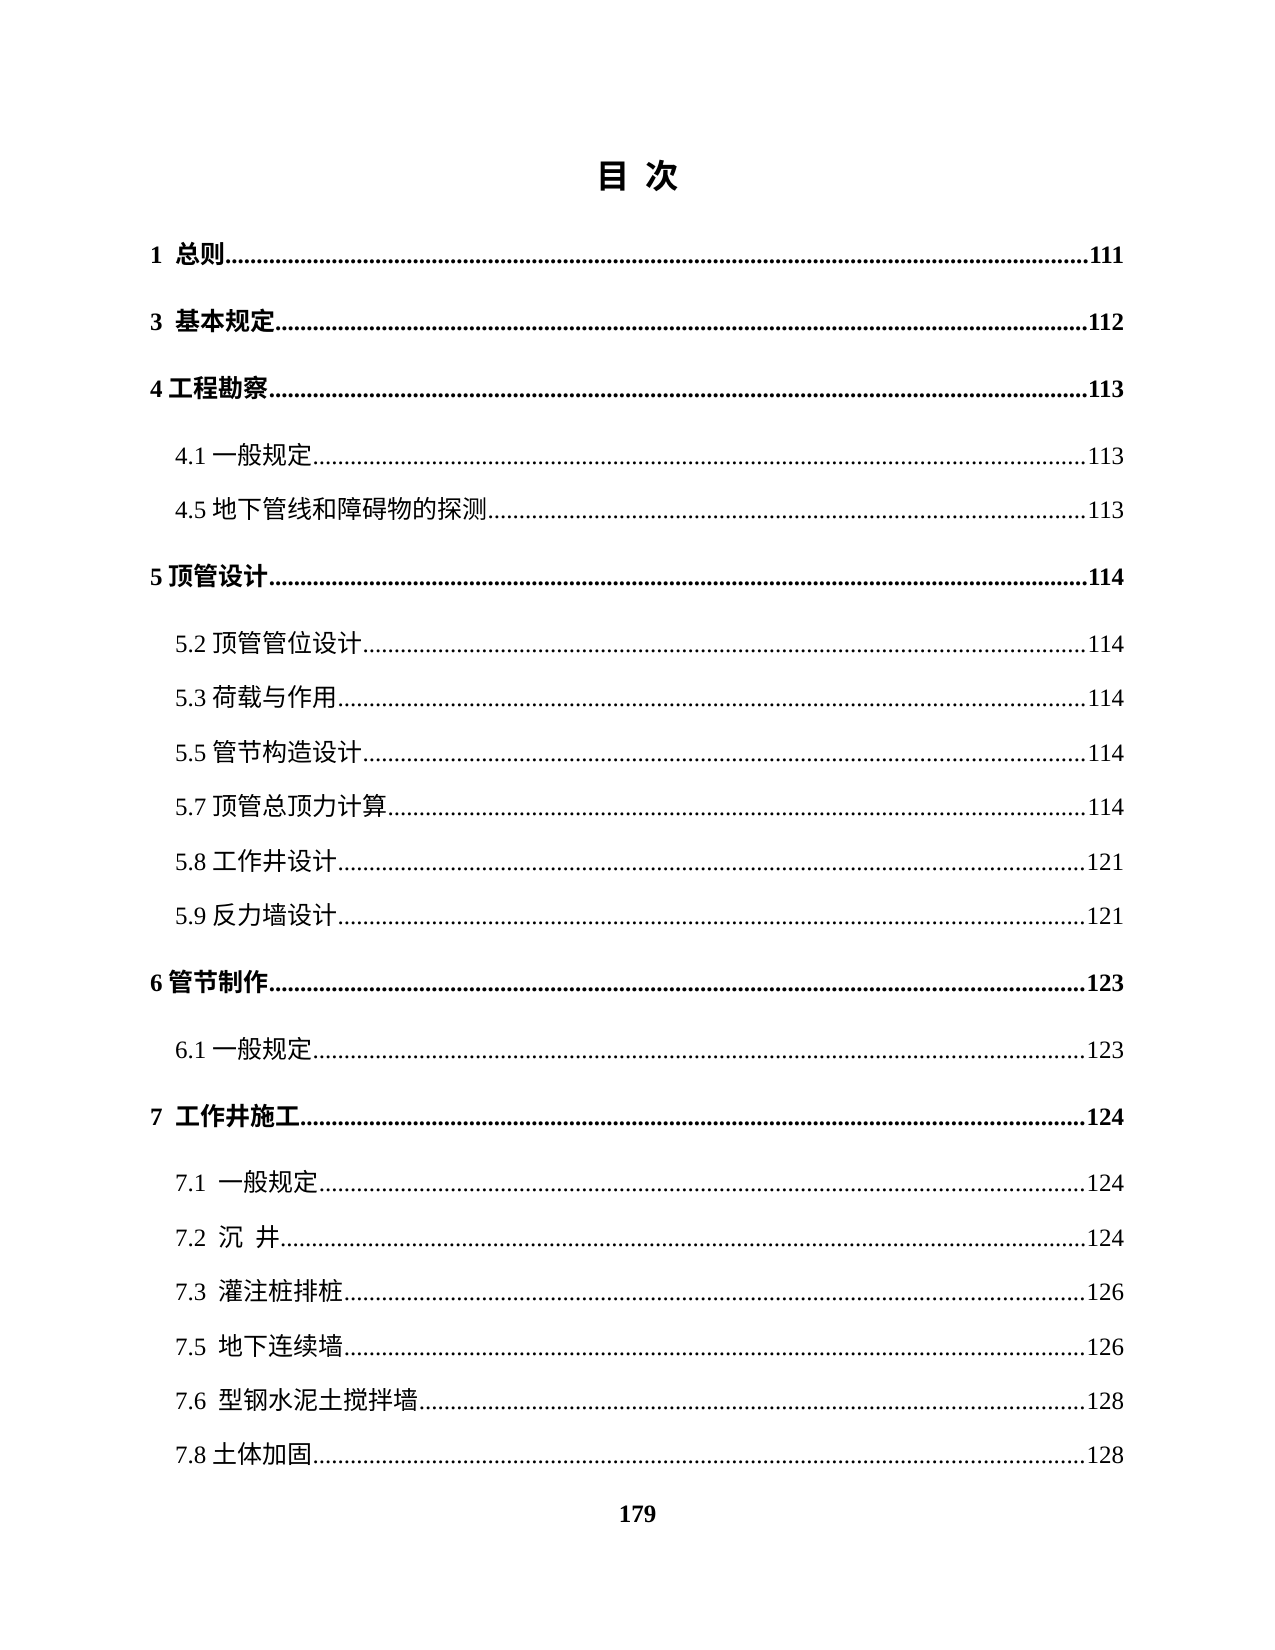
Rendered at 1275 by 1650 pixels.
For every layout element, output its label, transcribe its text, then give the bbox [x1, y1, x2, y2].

text 目 次 [150, 150, 1125, 198]
text 1 总则 111 [150, 235, 1125, 271]
text 7.6 型钢水泥土搅拌墙 128 [175, 1380, 1125, 1417]
text 5.9 反力墙设计 121 [175, 895, 1125, 932]
text 7.5 地下连续墙 126 [175, 1326, 1125, 1362]
text 5.7 顶管总顶力计算 114 [175, 787, 1125, 823]
text 4 工程勘察 113 [150, 368, 1125, 405]
text 5 顶管设计 114 [150, 557, 1125, 593]
text 4.1 一般规定 113 [175, 435, 1125, 472]
text 5.8 工作井设计 121 [175, 841, 1125, 877]
text 3 基本规定 112 [150, 302, 1125, 338]
text 7.1 一般规定 124 [175, 1163, 1125, 1199]
text 5.5 管节构造设计 114 [175, 732, 1125, 768]
text 6 管节制作 123 [150, 962, 1125, 998]
text 7 工作井施工 124 [150, 1096, 1125, 1132]
text 7.3 灌注桩排桩 126 [175, 1272, 1125, 1308]
text 7.2 沉 井 124 [175, 1217, 1125, 1253]
text 5.2 顶管管位设计 114 [175, 623, 1125, 660]
text 4.5 地下管线和障碍物的探测 113 [175, 490, 1125, 526]
text 5.3 荷载与作用 114 [175, 678, 1125, 714]
text 7.8 土体加固 128 [175, 1435, 1125, 1471]
text 6.1 一般规定 123 [175, 1029, 1125, 1065]
